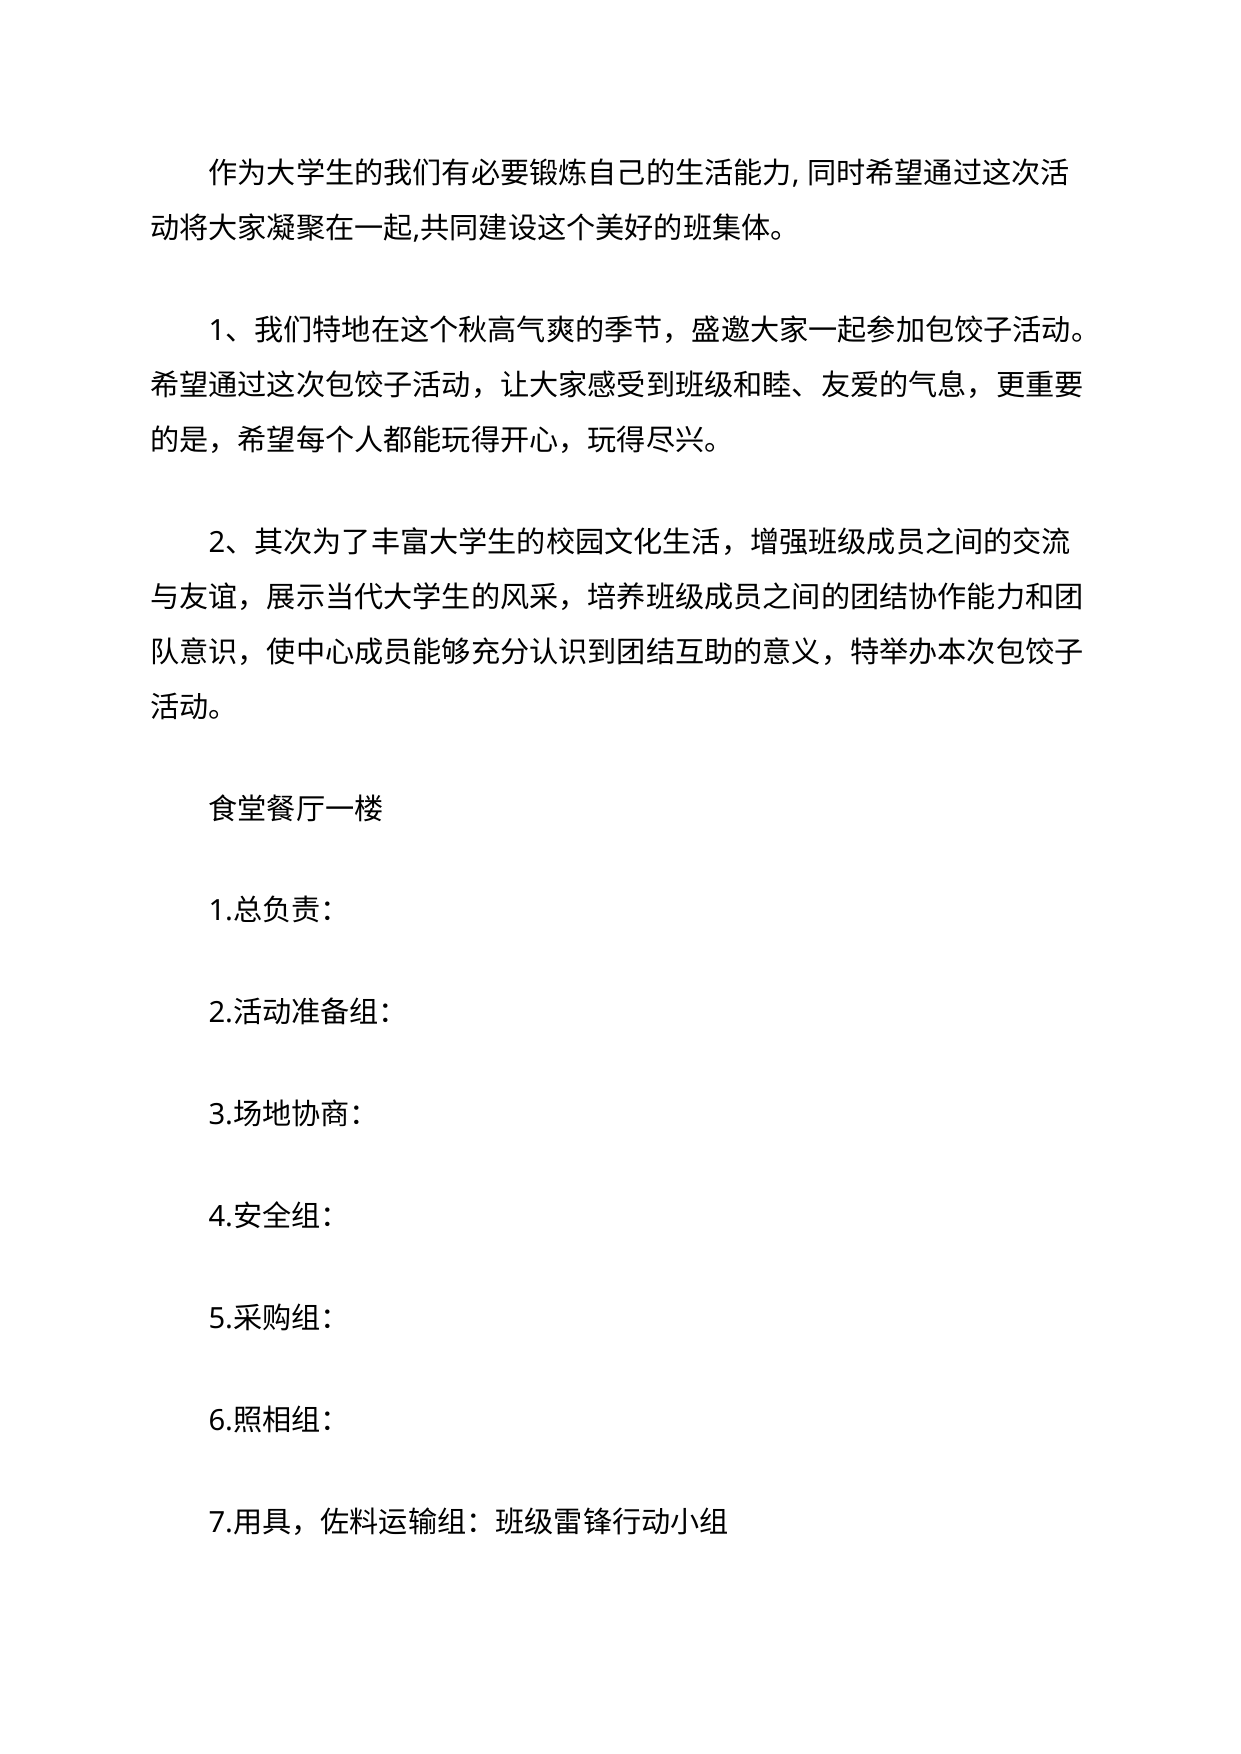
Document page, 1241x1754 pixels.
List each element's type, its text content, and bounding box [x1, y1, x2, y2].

text 1、我们特地在这个秋高气爽的季节，盛邀大家一起参加包饺子活动。希望通过这次包饺子活动，让大家感受到班级和睦、友爱的气息，更重要的是，希望每个人都能玩得开心，玩得尽兴。 [150, 307, 1090, 459]
text 6.照相组： [150, 1397, 1090, 1439]
text 7.用具，佐料运输组：班级雷锋行动小组 [150, 1499, 1090, 1541]
text 4.安全组： [150, 1193, 1090, 1235]
text 3.场地协商： [150, 1091, 1090, 1133]
text 作为大学生的我们有必要锻炼自己的生活能力, 同时希望通过这次活动将大家凝聚在一起,共同建设这个美好的班集体。 [150, 150, 1090, 247]
text 5.采购组： [150, 1295, 1090, 1337]
text 2.活动准备组： [150, 989, 1090, 1031]
text 食堂餐厅一楼 [150, 785, 1090, 827]
text 2、其次为了丰富大学生的校园文化生活，增强班级成员之间的交流与友谊，展示当代大学生的风采，培养班级成员之间的团结协作能力和团队意识，使中心成员能够充分认识到团结互助的意义，特举办本次包饺子活动。 [150, 519, 1090, 726]
text 1.总负责： [150, 887, 1090, 929]
